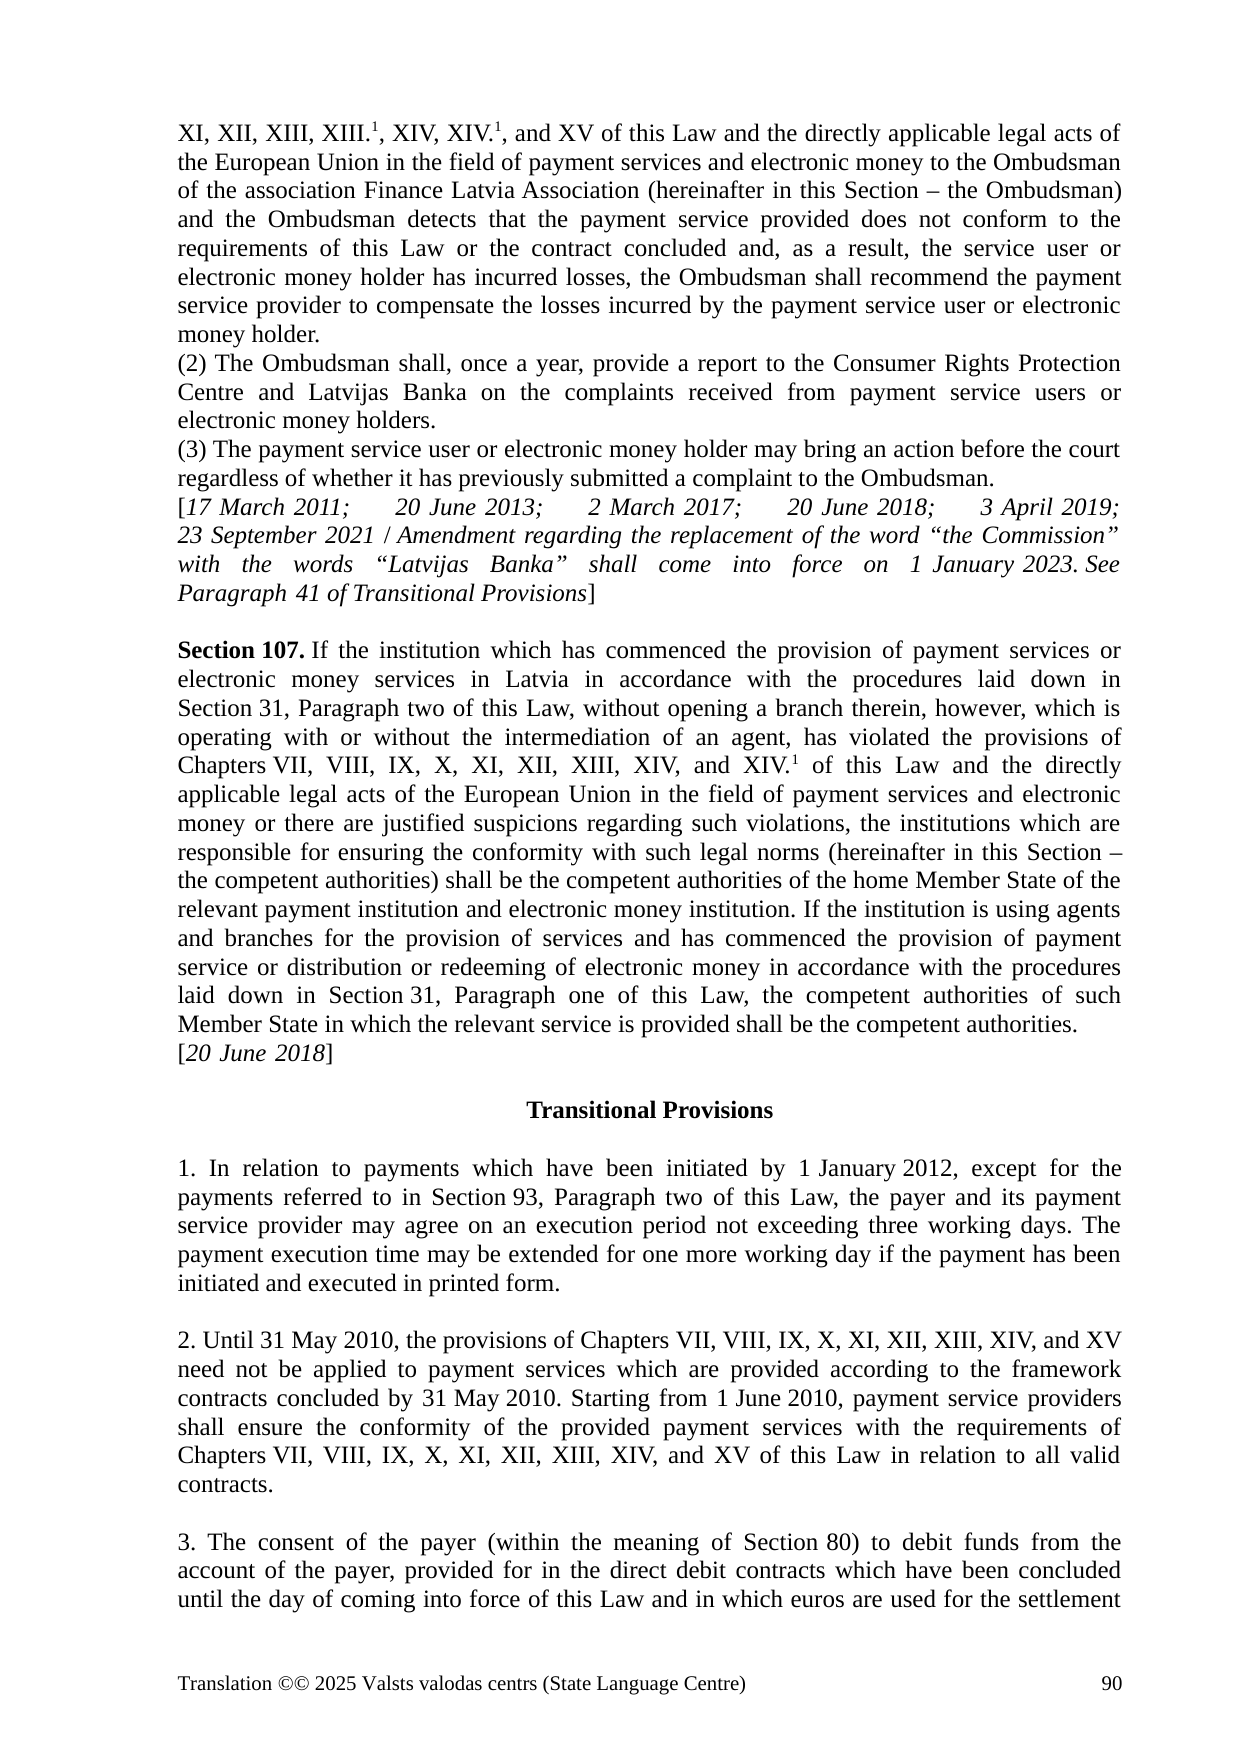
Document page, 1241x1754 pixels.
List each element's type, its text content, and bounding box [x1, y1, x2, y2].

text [177, 118, 1122, 348]
text [17 March 2011; 20 June 2013; 2 March 2017; 20 June 2018; 3 April 2019; 23 September 2021 / Amendment regarding the replacement of the word “the Commission” with the words “Latvijas Banka” shall come into force on 1 January 2023. See Paragraph 41 of Transitional Provisions] [177, 492, 1122, 607]
text Transitional Provisions [177, 1096, 1122, 1124]
text (2) The Ombudsman shall, once a year, provide a report to the Consumer Rights Protection Centre and Latvijas Banka on the complaints received from payment service users or electronic money holders. [177, 348, 1122, 434]
text 2. Until 31 May 2010, the provisions of Chapters VII, VIII, IX, X, XI, XII, XIII, XIV, and XV need not be applied to payment services which are provided according to the framework contracts concluded by 31 May 2010. Starting from 1 June 2010, payment service providers shall ensure the conformity of the provided payment services with the requirements of Chapters VII, VIII, IX, X, XI, XII, XIII, XIV, and XV of this Law in relation to all valid contracts. [177, 1326, 1122, 1498]
text [20 June 2018] [177, 1038, 1122, 1067]
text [177, 1527, 1122, 1613]
text 1. In relation to payments which have been initiated by 1 January 2012, except for the payments referred to in Section 93, Paragraph two of this Law, the payer and its payment service provider may agree on an execution period not exceeding three working days. The payment execution time may be extended for one more working day if the payment has been initiated and executed in printed form. [177, 1153, 1122, 1297]
text Section 107. If the institution which has commenced the provision of payment services or electronic money services in Latvia in accordance with the procedures laid down in Section 31, Paragraph two of this Law, without opening a branch therein, however, which is operating with or without the intermediation of an agent, has violated the provisions of Chapters VII, VIII, IX, X, XI, XII, XIII, XIV, and XIV.1 of this Law and the directly applicable legal acts of the European Union in the field of payment services and electronic money or there are justified suspicions regarding such violations, the institutions which are responsible for ensuring the conformity with such legal norms (hereinafter in this Section – the competent authorities) shall be the competent authorities of the home Member State of the relevant payment institution and electronic money institution. If the institution is using agents and branches for the provision of services and has commenced the provision of payment service or distribution or redeeming of electronic money in accordance with the procedures laid down in Section 31, Paragraph one of this Law, the competent authorities of such Member State in which the relevant service is provided shall be the competent authorities. [177, 636, 1122, 1038]
text (3) The payment service user or electronic money holder may bring an action before the court regardless of whether it has previously submitted a complaint to the Ombudsman. [177, 434, 1122, 492]
